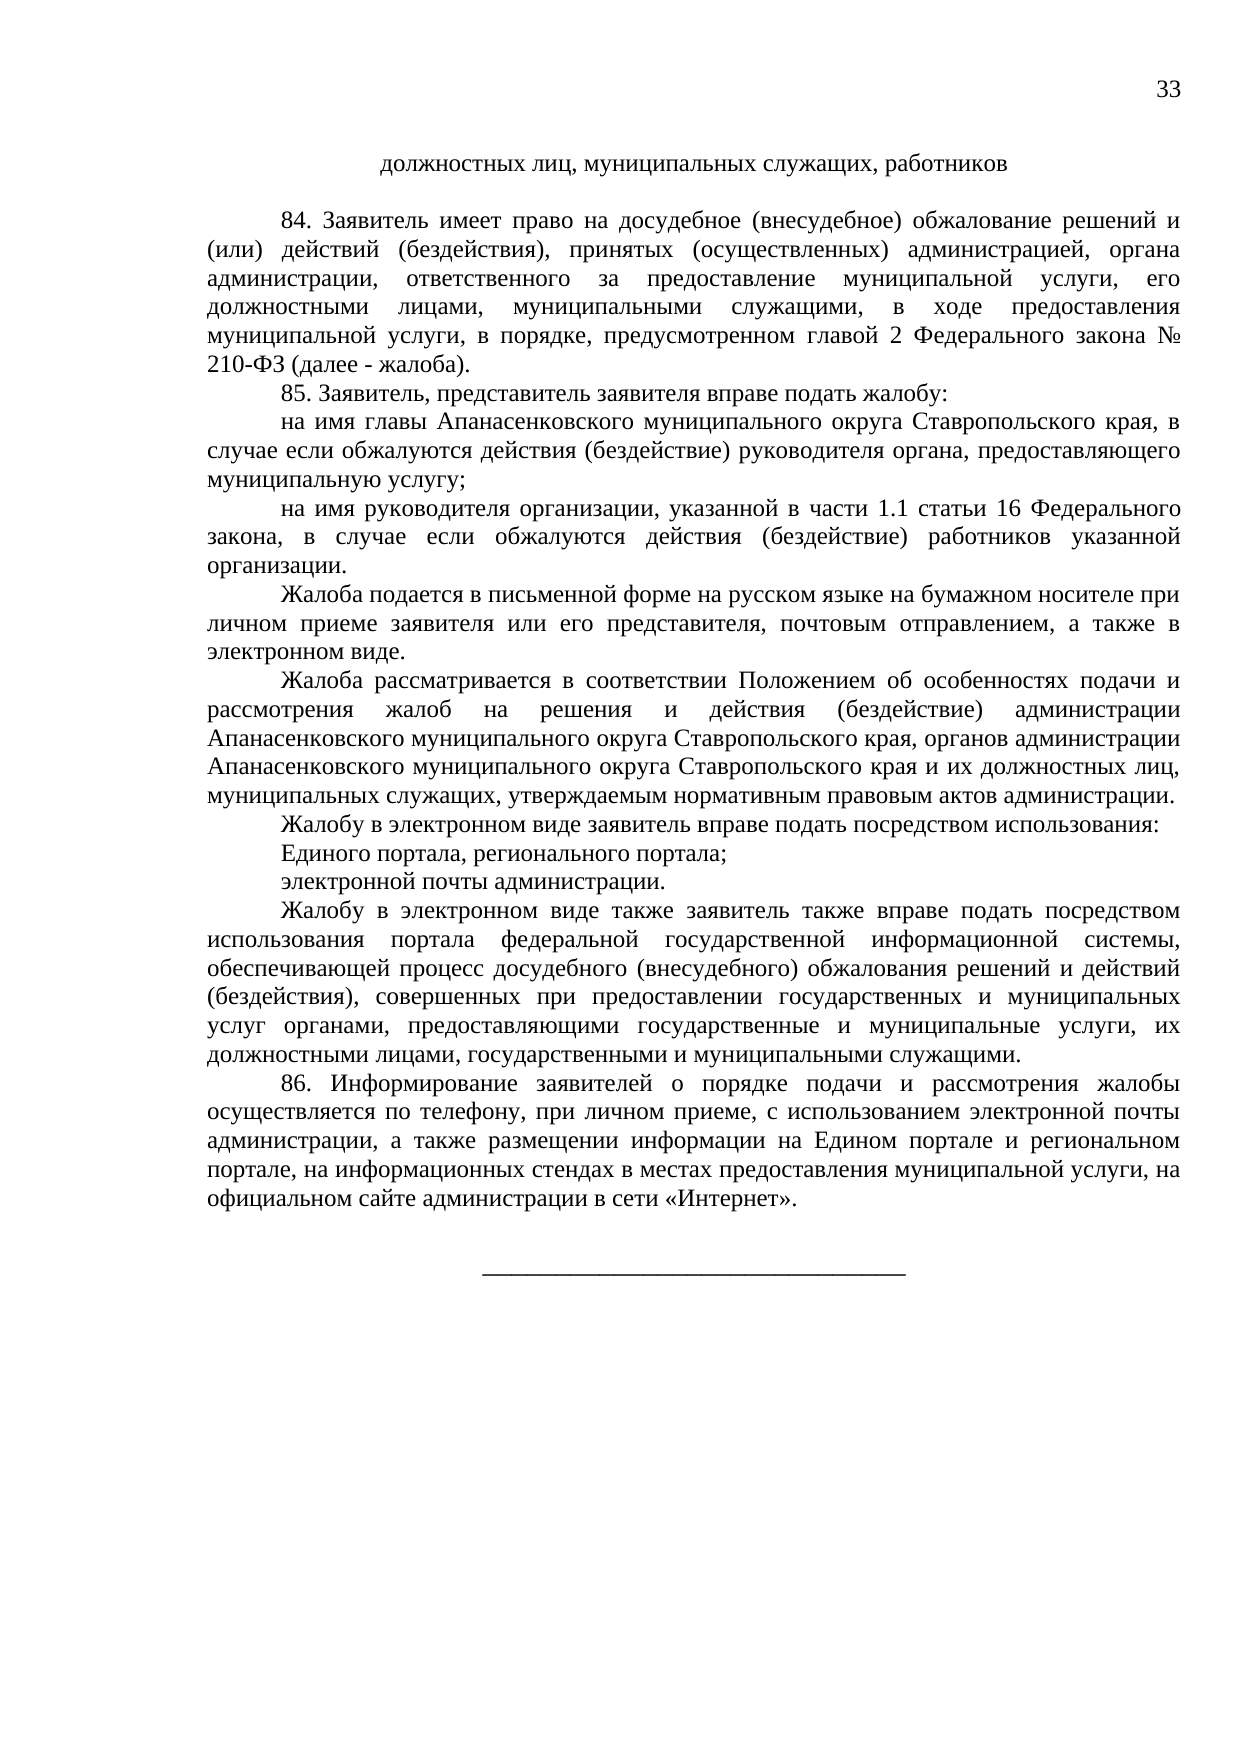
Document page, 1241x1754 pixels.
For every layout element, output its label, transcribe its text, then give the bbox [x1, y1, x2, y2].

text Жалоба подается в письменной форме на русском языке на бумажном носителе при личном приеме заявителя или его представителя, почтовым отправлением, а также в электронном виде. [207, 579, 1181, 665]
text Жалоба рассматривается в соответствии Положением об особенностях подачи и рассмотрения жалоб на решения и действия (бездействие) администрации Апанасенковского муниципального округа Ставропольского края, органов администрации Апанасенковского муниципального округа Ставропольского края и их должностных лиц, муниципальных служащих, утверждаемым нормативным правовым актов администрации. [207, 665, 1181, 809]
text 86. Информирование заявителей о порядке подачи и рассмотрения жалобы осуществляется по телефону, при личном приеме, с использованием электронной почты администрации, а также размещении информации на Едином портале и региональном портале, на информационных стендах в местах предоставления муниципальной услуги, на официальном сайте администрации в сети «Интернет». [207, 1068, 1181, 1211]
text электронной почты администрации. [207, 866, 1181, 895]
text на имя главы Апанасенковского муниципального округа Ставропольского края, в случае если обжалуются действия (бездействие) руководителя органа, предоставляющего муниципальную услугу; [207, 406, 1181, 493]
text 84. Заявитель имеет право на досудебное (внесудебное) обжалование решений и (или) действий (бездействия), принятых (осуществленных) администрацией, органа администрации, ответственного за предоставление муниципальной услуги, его должностными лицами, муниципальными служащими, в ходе предоставления муниципальной услуги, в порядке, предусмотренном главой 2 Федерального закона № 210-ФЗ (далее - жалоба). [207, 205, 1181, 378]
text Жалобу в электронном виде также заявитель также вправе подать посредством использования портала федеральной государственной информационной системы, обеспечивающей процесс досудебного (внесудебного) обжалования решений и действий (бездействия), совершенных при предоставлении государственных и муниципальных услуг органами, предоставляющими государственные и муниципальные услуги, их должностными лицами, государственными и муниципальными служащими. [207, 895, 1181, 1068]
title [207, 148, 1181, 176]
text Жалобу в электронном виде заявитель вправе подать посредством использования: [207, 809, 1181, 838]
text _____________________________ [207, 1245, 1181, 1278]
text Единого портала, регионального портала; [207, 838, 1181, 866]
text 85. Заявитель, представитель заявителя вправе подать жалобу: [207, 378, 1181, 406]
text на имя руководителя организации, указанной в части 1.1 статьи 16 Федерального закона, в случае если обжалуются действия (бездействие) работников указанной организации. [207, 493, 1181, 579]
